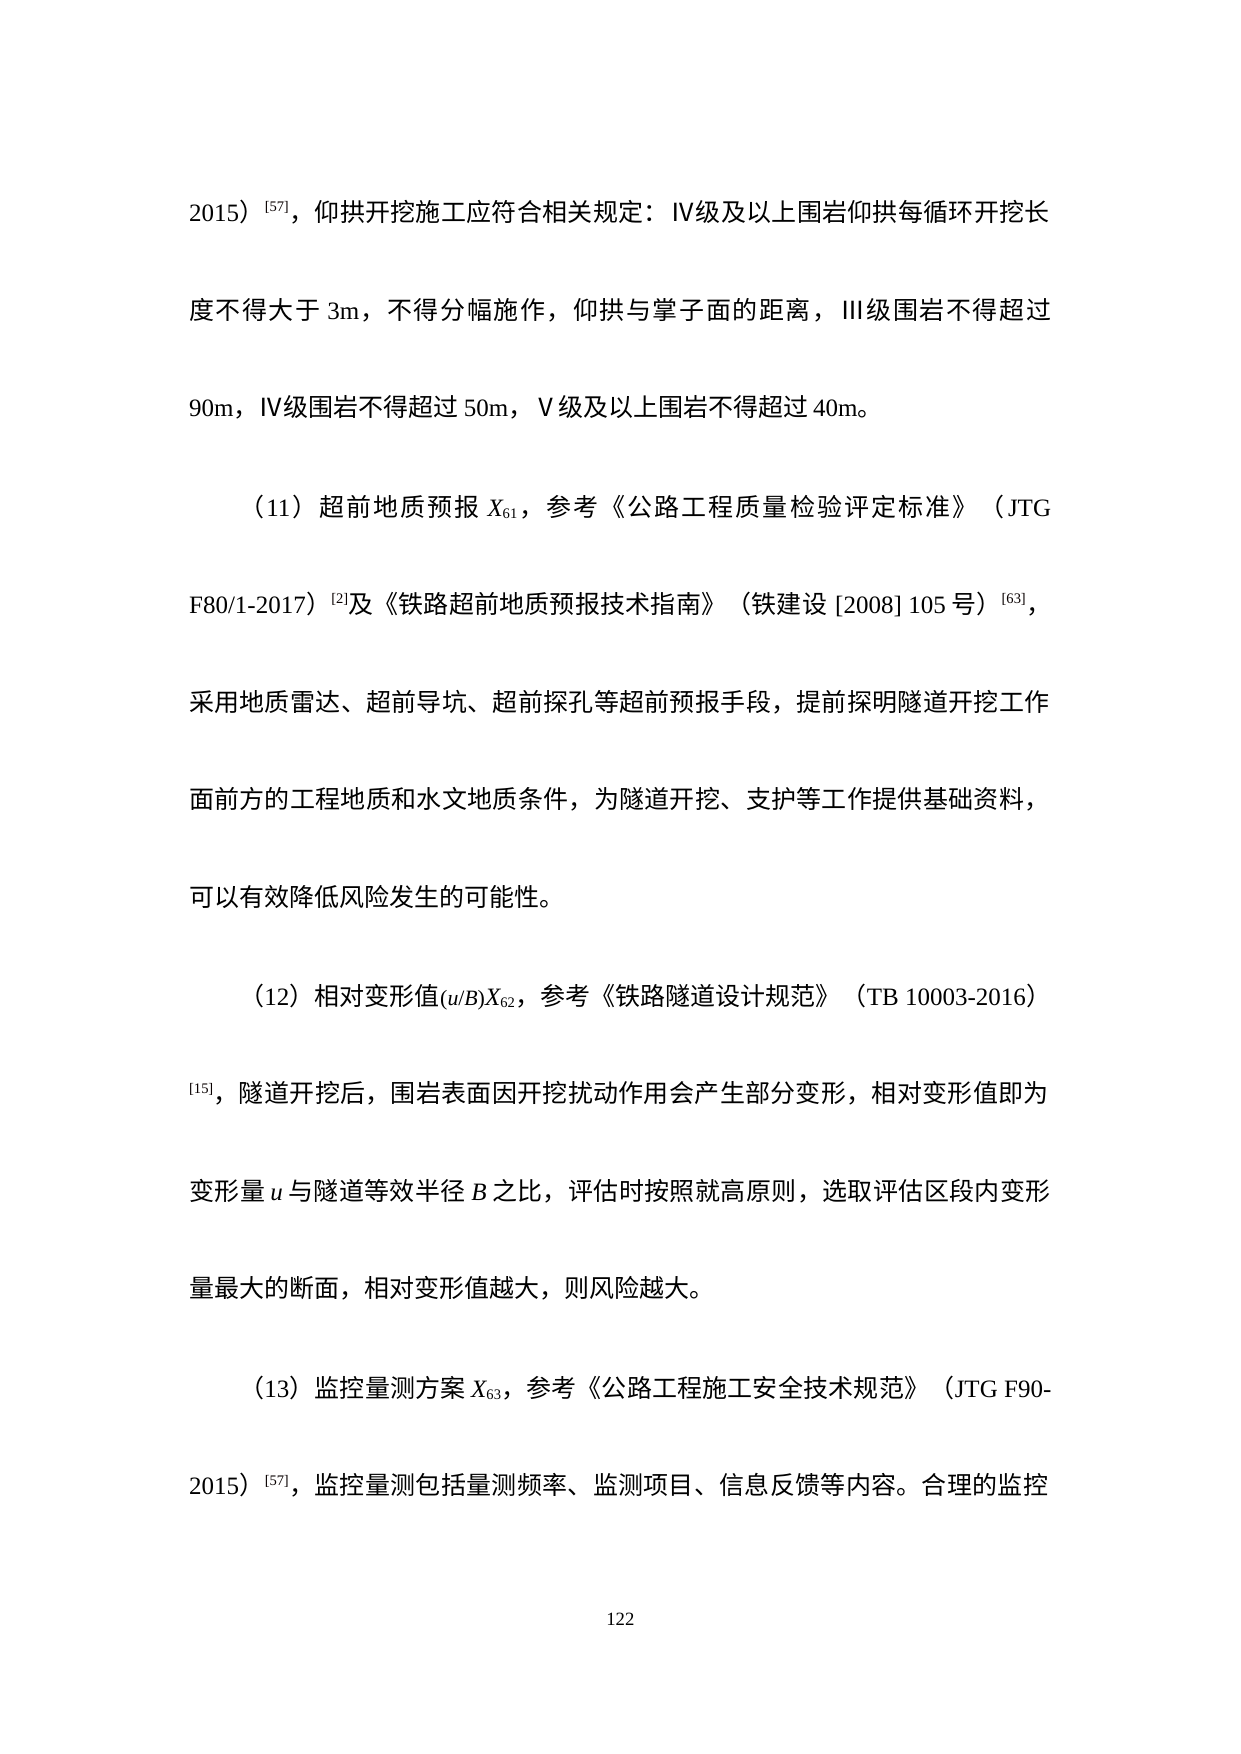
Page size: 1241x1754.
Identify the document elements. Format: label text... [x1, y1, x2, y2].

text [189, 178, 1051, 438]
text （11）超前地质预报X61，参考《公路工程质量检验评定标准》（JTG F80/1-2017）[2]及《铁路超前地质预报技术指南》（铁建设 [2008] 105号）[63]，采用地质雷达、超前导坑、超前探孔等超前预报手段，提前探明隧道开挖工作面前方的工程地质和水文地质条件，为隧道开挖、支护等工作提供基础资料，可以有效降低风险发生的可能性。 [189, 473, 1051, 928]
text （12）相对变形值(u/B)X62，参考《铁路隧道设计规范》（TB 10003-2016）[15]，隧道开挖后，围岩表面因开挖扰动作用会产生部分变形，相对变形值即为变形量u与隧道等效半径B之比，评估时按照就高原则，选取评估区段内变形量最大的断面，相对变形值越大，则风险越大。 [189, 962, 1051, 1319]
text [189, 1354, 1051, 1516]
